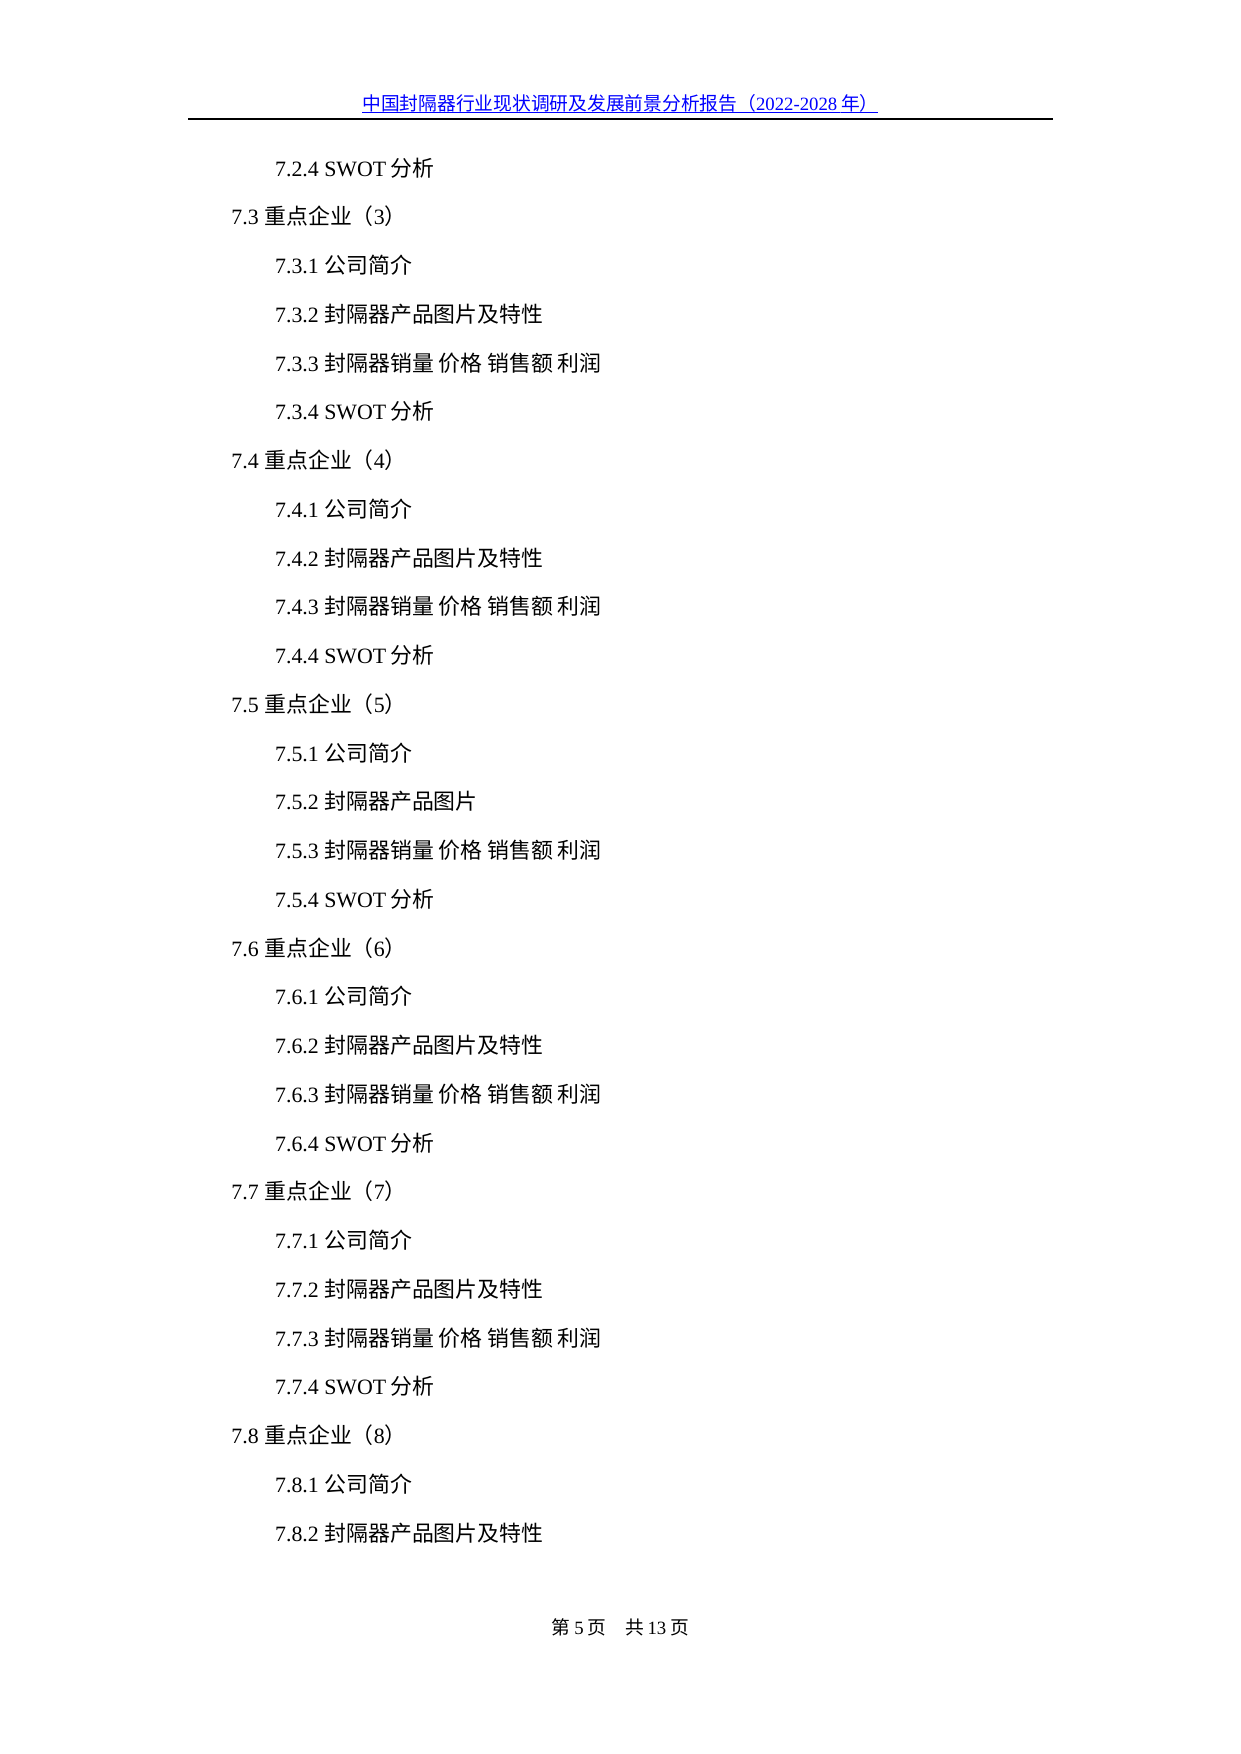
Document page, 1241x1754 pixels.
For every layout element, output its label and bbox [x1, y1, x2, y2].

text [187, 150, 1053, 1548]
